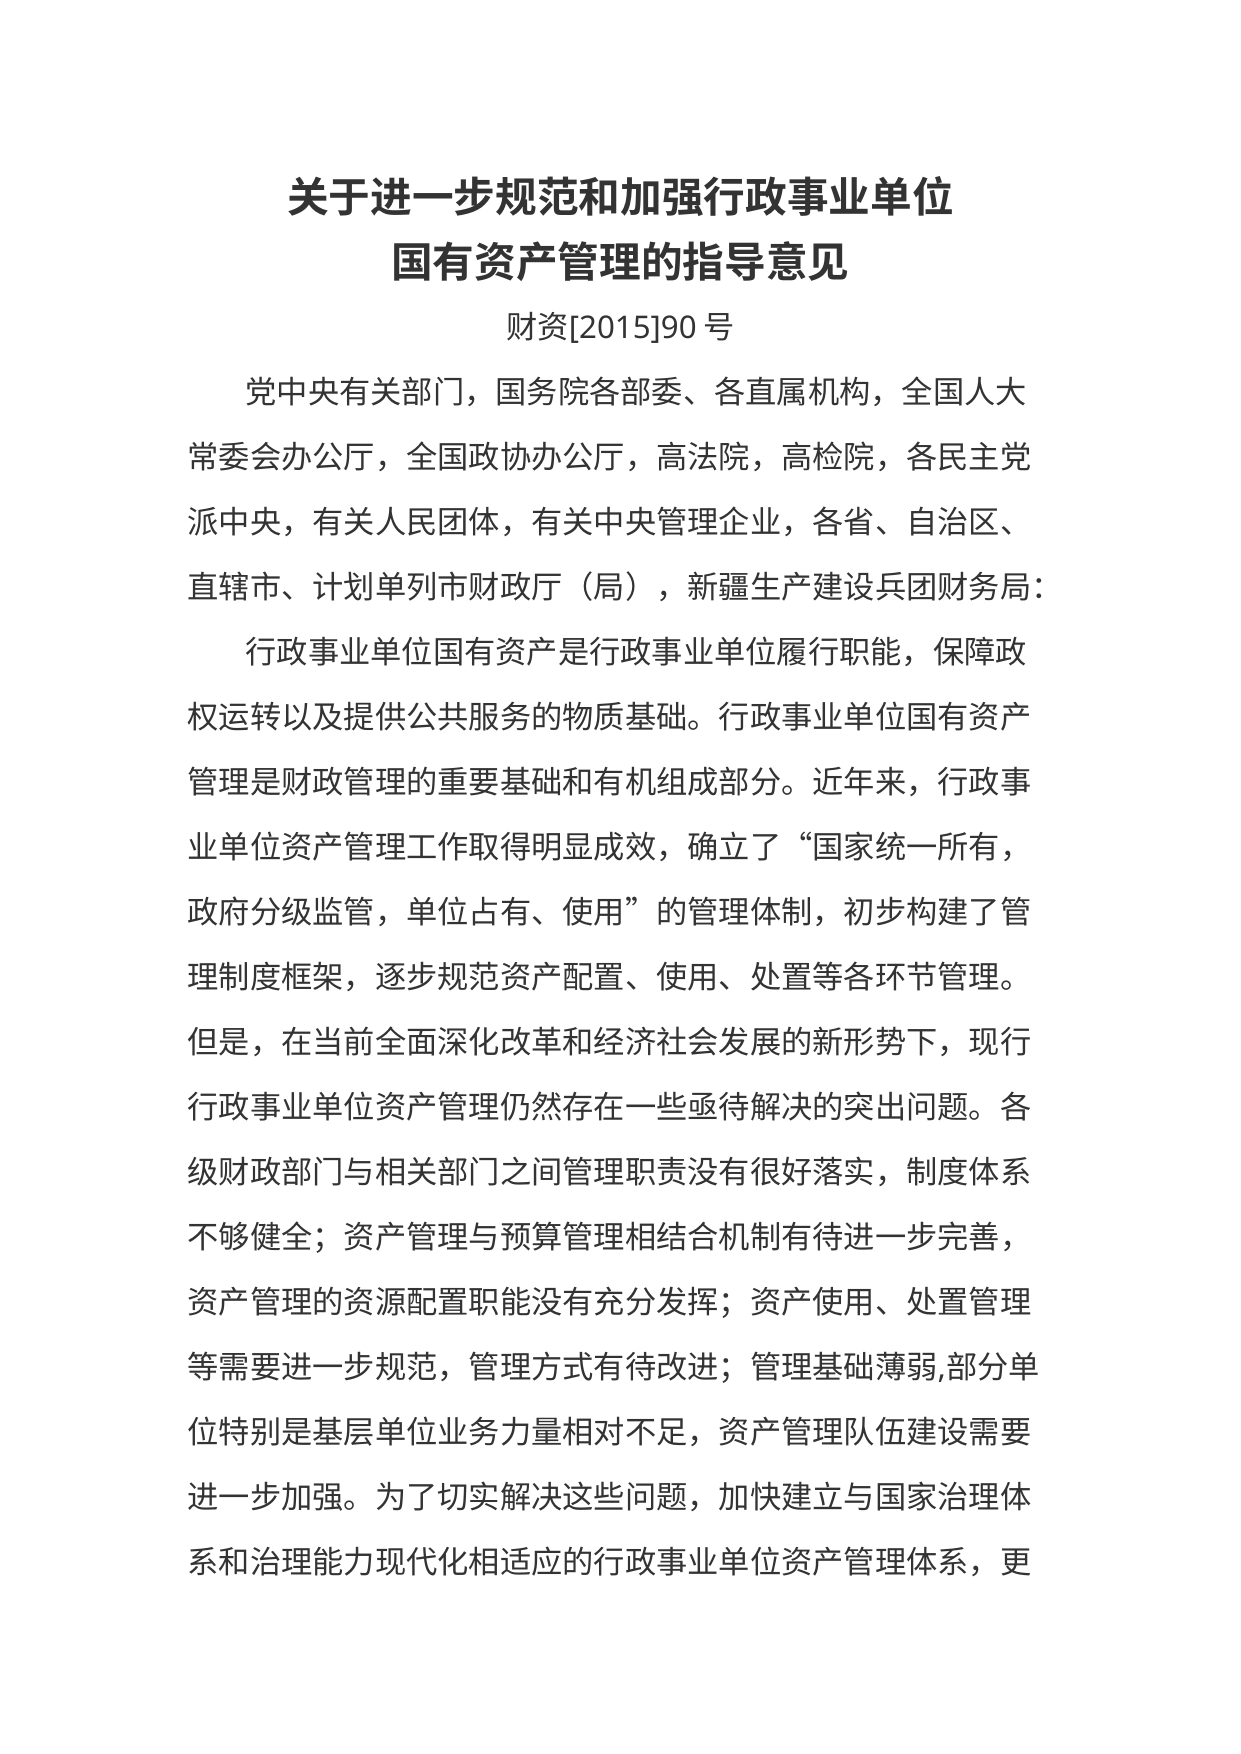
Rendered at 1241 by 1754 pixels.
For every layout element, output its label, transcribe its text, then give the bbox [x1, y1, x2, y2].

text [187, 617, 1053, 1592]
text 财资[2015]90号 [187, 292, 1053, 357]
text 党中央有关部门，国务院各部委、各直属机构，全国人大常委会办公厅，全国政协办公厅，高法院，高检院，各民主党派中央，有关人民团体，有关中央管理企业，各省、自治区、直辖市、计划单列市财政厅（局），新疆生产建设兵团财务局： [187, 357, 1053, 617]
text 国有资产管理的指导意见 [187, 227, 1053, 292]
text 关于进一步规范和加强行政事业单位 [187, 162, 1053, 227]
